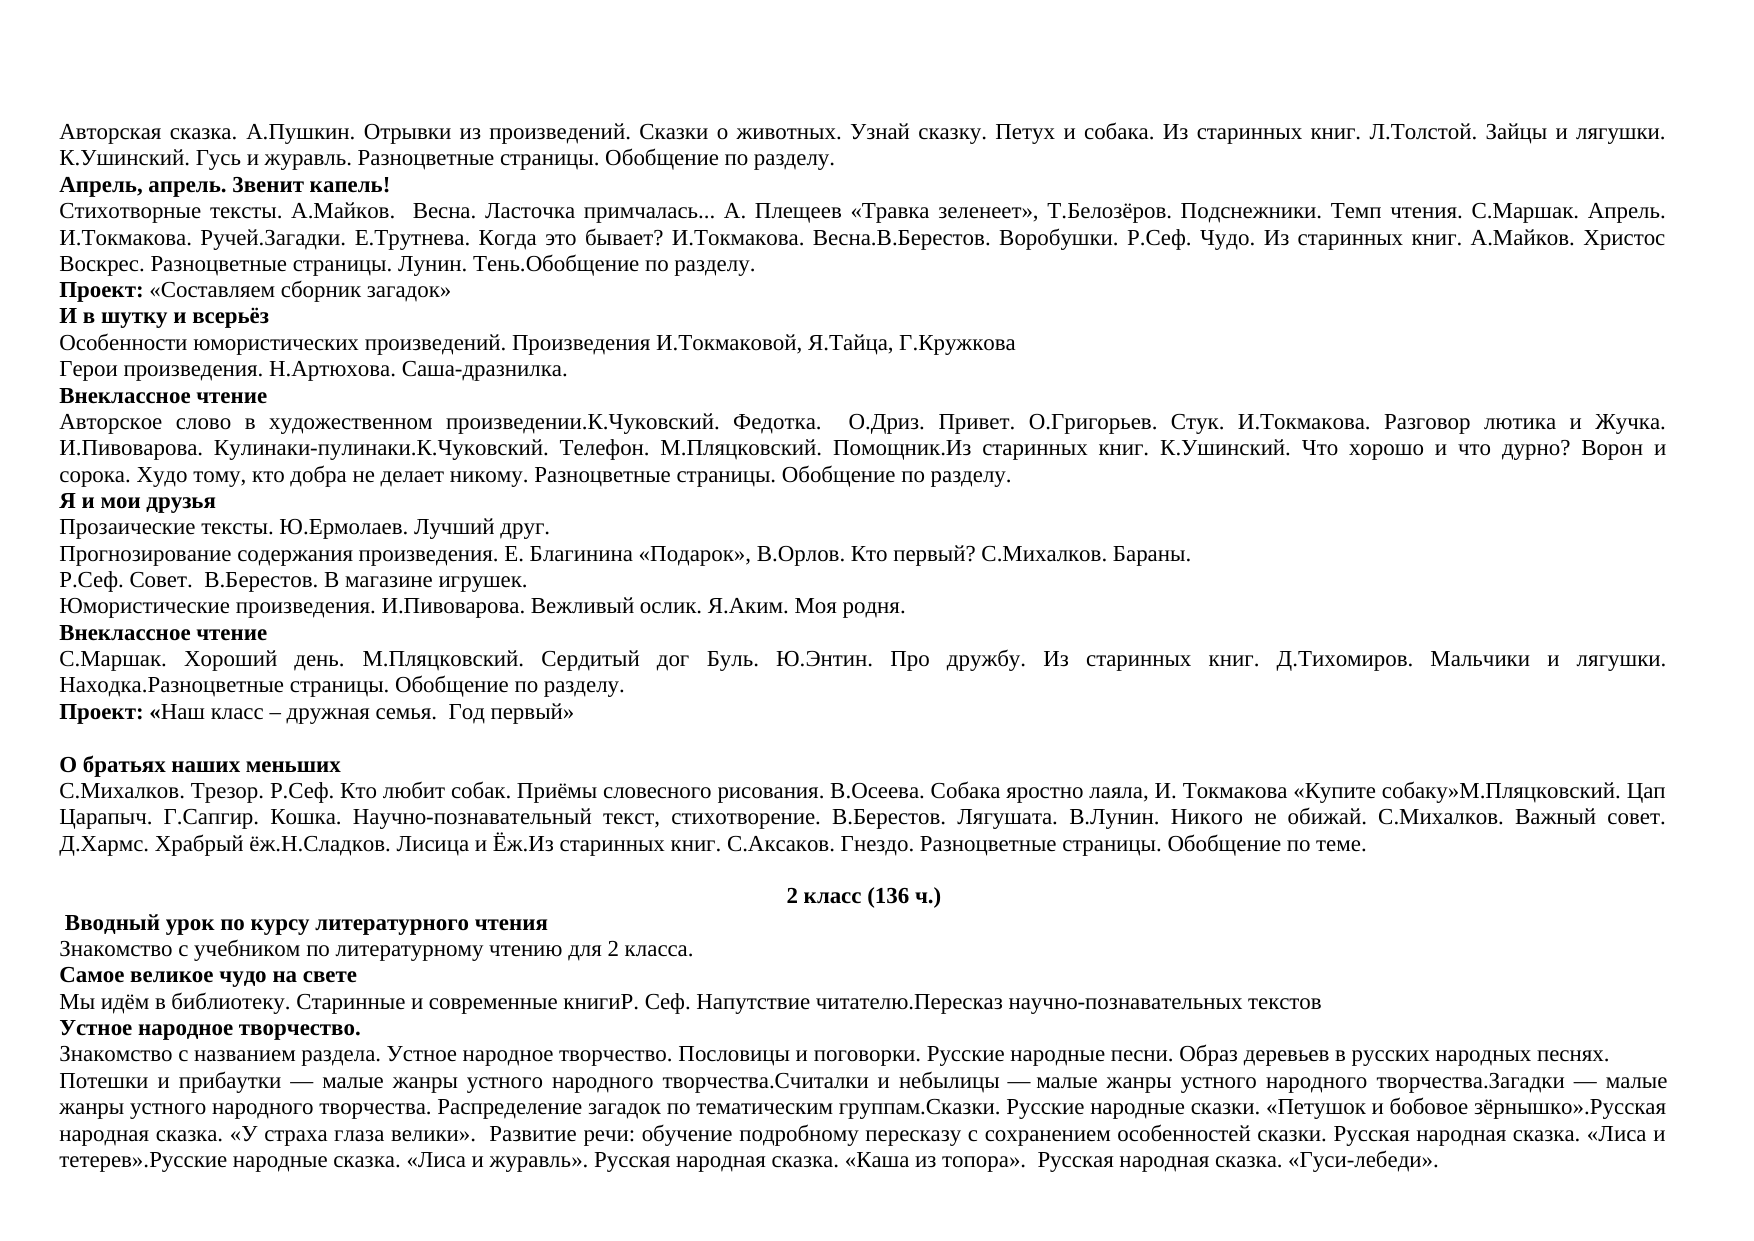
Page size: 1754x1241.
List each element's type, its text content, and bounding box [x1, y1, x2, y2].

text Стихотворные тексты. А.Майков. Весна. Ласточка примчалась... А. Плещеев «Травка зеленеет», Т.Белозёров. Подснежники. Темп чтения. С.Маршак. Апрель. И.Токмакова. Ручей.Загадки. Е.Трутнева. Когда это бывает? И.Токмакова. Весна.В.Берестов. Воробушки. Р.Сеф. Чудо. Из старинных книг. А.Майков. Христос Воскрес. Разноцветные страницы. Лунин. Тень.Обобщение по разделу. [59, 197, 1668, 276]
text Авторская сказка. А.Пушкин. Отрывки из произведений. Сказки о животных. Узнай сказку. Петух и собака. Из старинных книг. Л.Толстой. Зайцы и лягушки. К.Ушинский. Гусь и журавль. Разноцветные страницы. Обобщение по разделу. [59, 118, 1668, 171]
text Р.Сеф. Совет. В.Берестов. В магазине игрушек. [59, 566, 1668, 592]
text Особенности юмористических произведений. Произведения И.Токмаковой, Я.Тайца, Г.Кружкова [59, 329, 1668, 355]
text Я и мои друзья [59, 487, 1668, 513]
text Потешки и прибаутки — малые жанры устного народного творчества.Считалки и небылицы — малые жанры устного народного творчества.Загадки — малые жанры устного народного творчества. Распределение загадок по тематическим группам.Сказки. Русские народные сказки. «Петушок и бобовое зёрнышко».Русская народная сказка. «У страха глаза велики». Развитие речи: обучение подробному пересказу с сохранением особенностей сказки. Русская народная сказка. «Лиса и тетерев».Русские народные сказка. «Лиса и журавль». Русская народная сказка. «Каша из топора». Русская народная сказка. «Гуси-лебеди». [59, 1067, 1668, 1172]
text С.Михалков. Трезор. Р.Сеф. Кто любит собак. Приёмы словесного рисования. В.Осеева. Собака яростно лаяла, И. Токмакова «Купите собаку»М.Пляцковский. Цап Царапыч. Г.Сапгир. Кошка. Научно-познавательный текст, стихотворение. В.Берестов. Лягушата. В.Лунин. Никого не обижай. С.Михалков. Важный совет. Д.Хармс. Храбрый ёж.Н.Сладков. Лисица и Ёж.Из старинных книг. С.Аксаков. Гнездо. Разноцветные страницы. Обобщение по теме. [59, 777, 1668, 856]
text С.Маршак. Хороший день. М.Пляцковский. Сердитый дог Буль. Ю.Энтин. Про дружбу. Из старинных книг. Д.Тихомиров. Мальчики и лягушки. Находка.Разноцветные страницы. Обобщение по разделу. [59, 645, 1668, 698]
text 2 класс (136 ч.) [59, 882, 1668, 909]
text Апрель, апрель. 3венит капель! [59, 171, 1668, 197]
text Мы идём в библиотеку. Старинные и современные книгиР. Сеф. Напутствие читателю.Пересказ научно-познавательных текстов [59, 988, 1668, 1014]
text Юмористические произведения. И.Пивоварова. Вежливый ослик. Я.Аким. Моя родня. [59, 592, 1668, 619]
text Прозаические тексты. Ю.Ермолаев. Лучший друг. [59, 513, 1668, 540]
text Герои произведения. Н.Артюхова. Саша-дразнилка. [59, 355, 1668, 382]
text Авторское слово в художественном произведении.К.Чуковский. Федотка. О.Дриз. Привет. О.Григорьев. Стук. И.Токмакова. Разговор лютика и Жучка. И.Пивоварова. Кулинаки-пулинаки.К.Чуковский. Телефон. М.Пляцковский. Помощник.Из старинных книг. К.Ушинский. Что хорошо и что дурно? Ворон и сорока. Худо тому, кто добра не делает никому. Разноцветные страницы. Обобщение по разделу. [59, 408, 1668, 487]
text Внеклассное чтение [59, 382, 1668, 408]
text Вводный урок по курсу литературного чтения [59, 909, 1668, 935]
text Знакомство с названием раздела. Устное народное творчество. Пословицы и поговорки. Русские народные песни. Образ деревьев в русских народных песнях. [59, 1041, 1668, 1067]
text Устное народное творчество. [59, 1014, 1668, 1041]
text О братьях наших меньших [59, 751, 1668, 777]
text И в шутку и всерьёз [59, 303, 1668, 329]
text Проект: «Наш класс – дружная семья. Год первый» [59, 698, 1668, 724]
text Внеклассное чтение [59, 619, 1668, 645]
text Знакомство с учебником по литературному чтению для 2 класса. [59, 935, 1668, 961]
text Самое великое чудо на свете [59, 961, 1668, 988]
text Прогнозирование содержания произведения. Е. Благинина «Подарок», В.Орлов. Кто первый? С.Михалков. Бараны. [59, 540, 1668, 566]
text Проект: «Составляем сборник загадок» [59, 276, 1668, 303]
